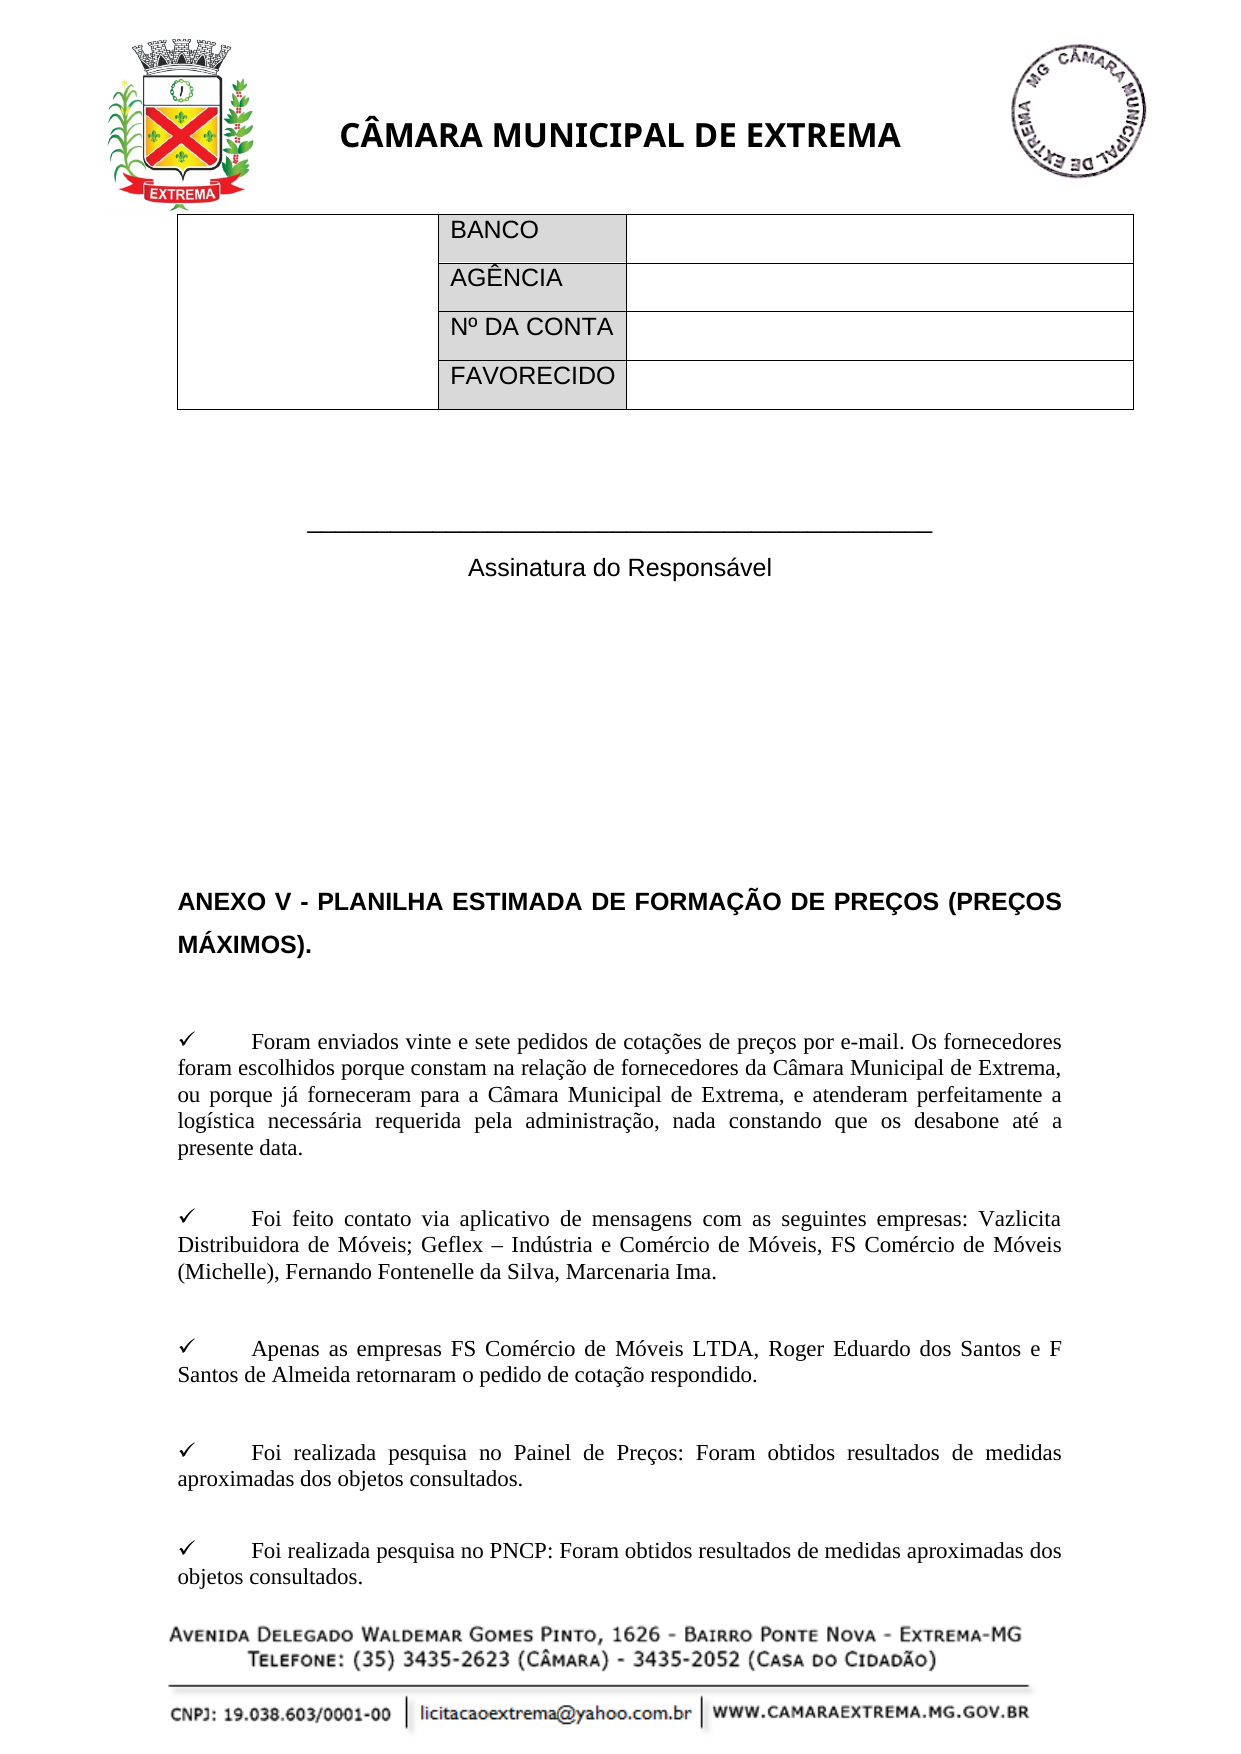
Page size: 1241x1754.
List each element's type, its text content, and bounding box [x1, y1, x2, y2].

list Foram enviados vinte e sete pedidos de cotações de preços por e-mail. Os fornecedores foram escolhidos porque constam na relação de fornecedores da Câmara Municipal de Extrema, ou porque já forneceram para a Câmara Municipal de Extrema, e atenderam perfeitamente a logística necessária requerida pela administração, nada constando que os desabone até a presente data. [177, 1028, 1063, 1160]
table_cell [627, 312, 1133, 360]
list Foi feito contato via aplicativo de mensagens com as seguintes empresas: Vazlicita Distribuidora de Móveis; Geflex – Indústria e Comércio de Móveis, FS Comércio de Móveis (Michelle), Fernando Fontenelle da Silva, Marcenaria Ima. [177, 1205, 1063, 1284]
table_cell [627, 361, 1133, 409]
table_cell [178, 215, 438, 409]
list Foi realizada pesquisa no Painel de Preços: Foram obtidos resultados de medidas aproximadas dos objetos consultados. [177, 1439, 1063, 1492]
table_cell [627, 215, 1133, 262]
list Apenas as empresas FS Comércio de Móveis LTDA, Roger Eduardo dos Santos e F Santos de Almeida retornaram o pedido de cotação respondido. [177, 1335, 1063, 1388]
list Foi realizada pesquisa no PNCP: Foram obtidos resultados de medidas aproximadas dos objetos consultados. [177, 1537, 1063, 1589]
table_cell BANCO [439, 215, 626, 262]
table_cell Nº DA CONTA [439, 312, 626, 360]
table_cell AGÊNCIA [439, 264, 626, 311]
text _____________________________________________ [177, 505, 1063, 534]
table_cell FAVORECIDO [439, 361, 626, 409]
text Assinatura do Responsável [177, 553, 1063, 582]
text ANEXO V - PLANILHA ESTIMADA DE FORMAÇÃO DE PREÇOS (PREÇOS MÁXIMOS). [177, 887, 1063, 959]
table_cell [627, 264, 1133, 311]
picture [0, 1598, 1240, 1754]
picture [103, 33, 257, 216]
picture [1005, 34, 1154, 193]
